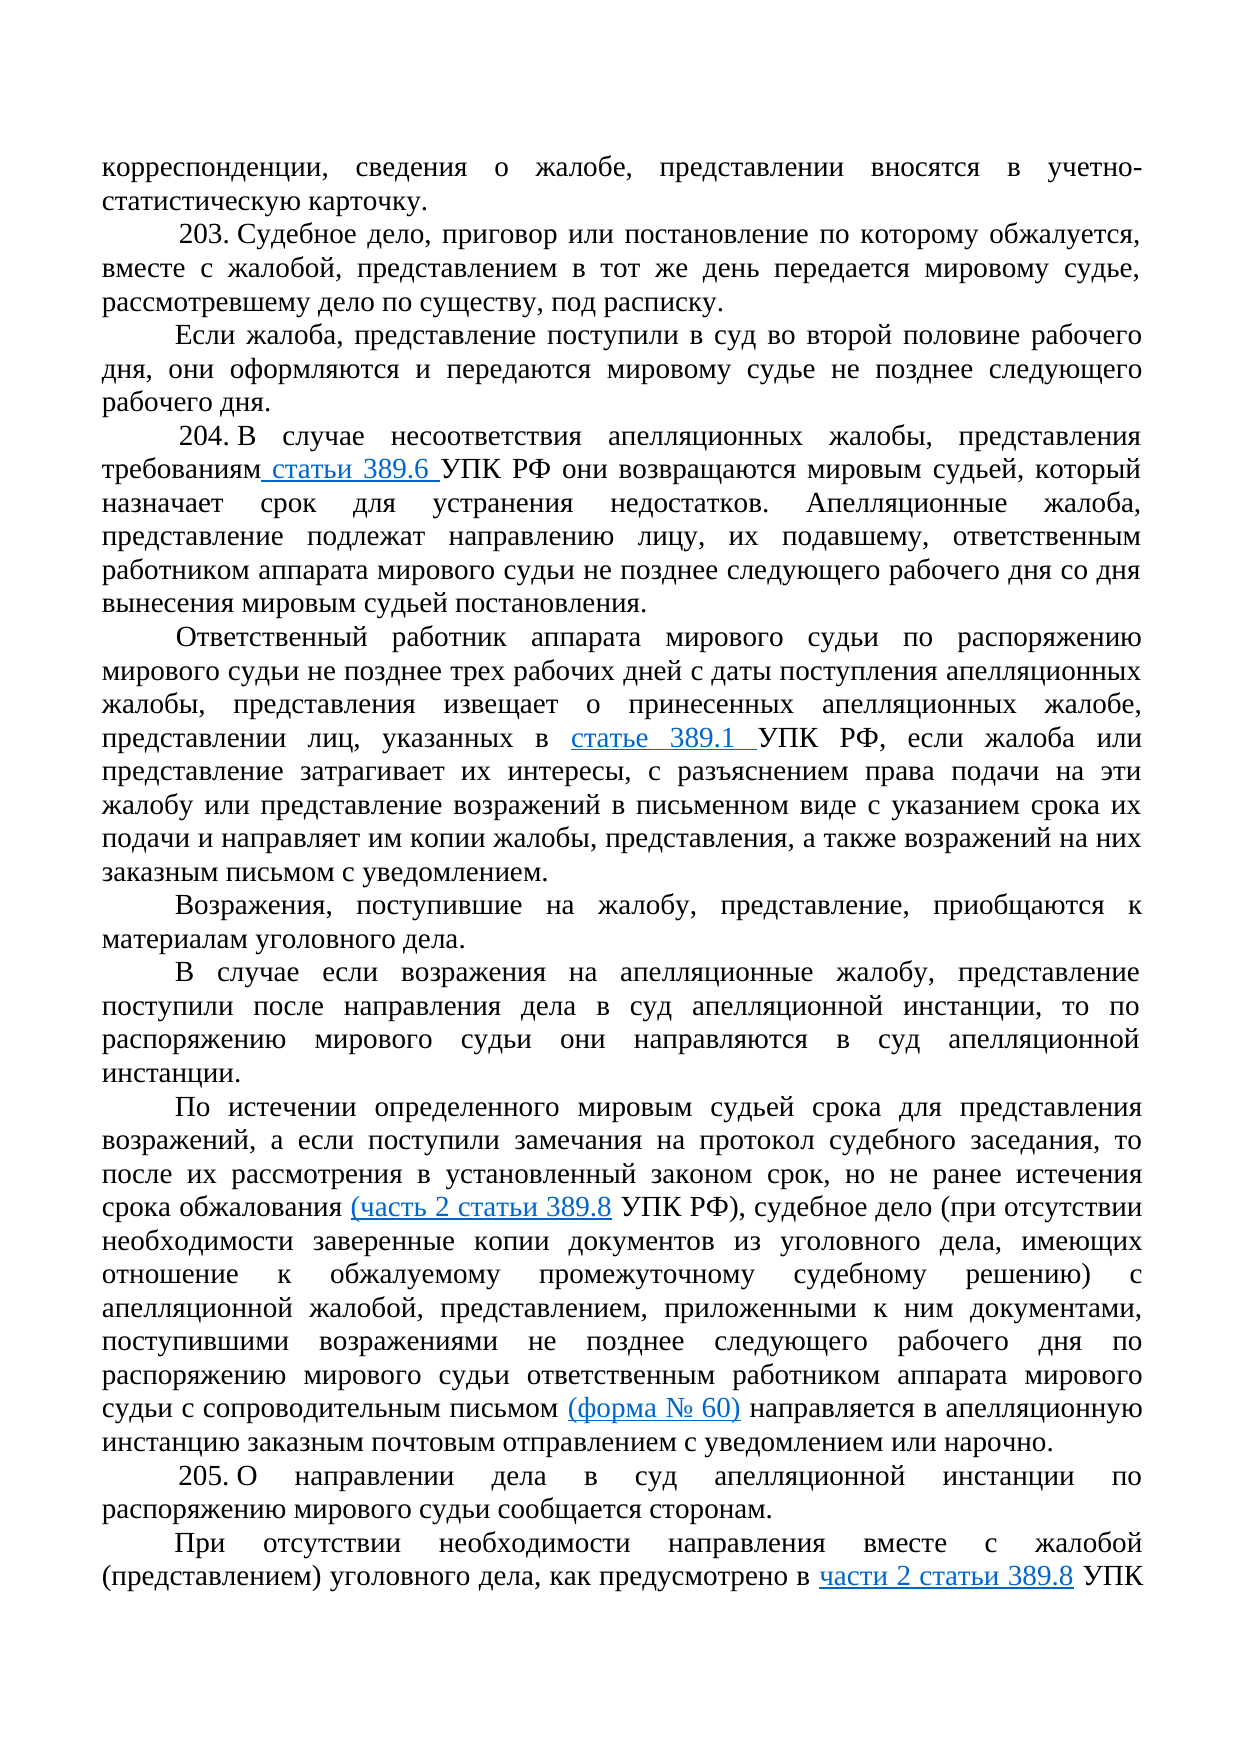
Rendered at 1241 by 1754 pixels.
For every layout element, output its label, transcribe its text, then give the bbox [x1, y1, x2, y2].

text Ответственный работник аппарата мирового судьи по распоряжению мирового судьи не позднее трех рабочих дней с даты поступления апелляционных жалобы, представления извещает о принесенных апелляционных жалобе, представлении лиц, указанных в статье 389.1 УПК РФ, если жалоба или представление затрагивает их интересы, с разъяснением права подачи на эти жалобу или представление возражений в письменном виде с указанием срока их подачи и направляет им копии жалобы, представления, а также возражений на них заказным письмом с уведомлением. [102, 620, 1143, 888]
text В случае если возражения на апелляционные жалобу, представление поступили после направления дела в суд апелляционной инстанции, то по распоряжению мирового судьи они направляются в суд апелляционной инстанции. [102, 955, 1141, 1089]
text Если жалоба, представление поступили в суд во второй половине рабочего дня, они оформляются и передаются мировому судье не позднее следующего рабочего дня. [102, 318, 1143, 418]
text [102, 1525, 1143, 1592]
text Возражения, поступившие на жалобу, представление, приобщаются к материалам уголовного дела. [102, 888, 1143, 955]
text 203. Судебное дело, приговор или постановление по которому обжалуется, вместе с жалобой, представлением в тот же день передается мировому судье, рассмотревшему дело по существу, под расписку. [102, 217, 1141, 318]
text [102, 150, 1143, 217]
text 204. В случае несоответствия апелляционных жалобы, представления требованиям статьи 389.6 УПК РФ они возвращаются мировым судьей, который назначает срок для устранения недостатков. Апелляционные жалоба, представление подлежат направлению лицу, их подавшему, ответственным работником аппарата мирового судьи не позднее следующего рабочего дня со дня вынесения мировым судьей постановления. [102, 418, 1142, 620]
text По истечении определенного мировым судьей срока для представления возражений, а если поступили замечания на протокол судебного заседания, то после их рассмотрения в установленный законом срок, но не ранее истечения срока обжалования (часть 2 статьи 389.8 УПК РФ), судебное дело (при отсутствии необходимости заверенные копии документов из уголовного дела, имеющих отношение к обжалуемому промежуточному судебному решению) с апелляционной жалобой, представлением, приложенными к ним документами, поступившими возражениями не позднее следующего рабочего дня по распоряжению мирового судьи ответственным работником аппарата мирового судьи с сопроводительным письмом (форма № 60) направляется в апелляционную инстанцию заказным почтовым отправлением с уведомлением или нарочно. [102, 1089, 1143, 1458]
text 205. О направлении дела в суд апелляционной инстанции по распоряжению мирового судьи сообщается сторонам. [102, 1458, 1143, 1525]
